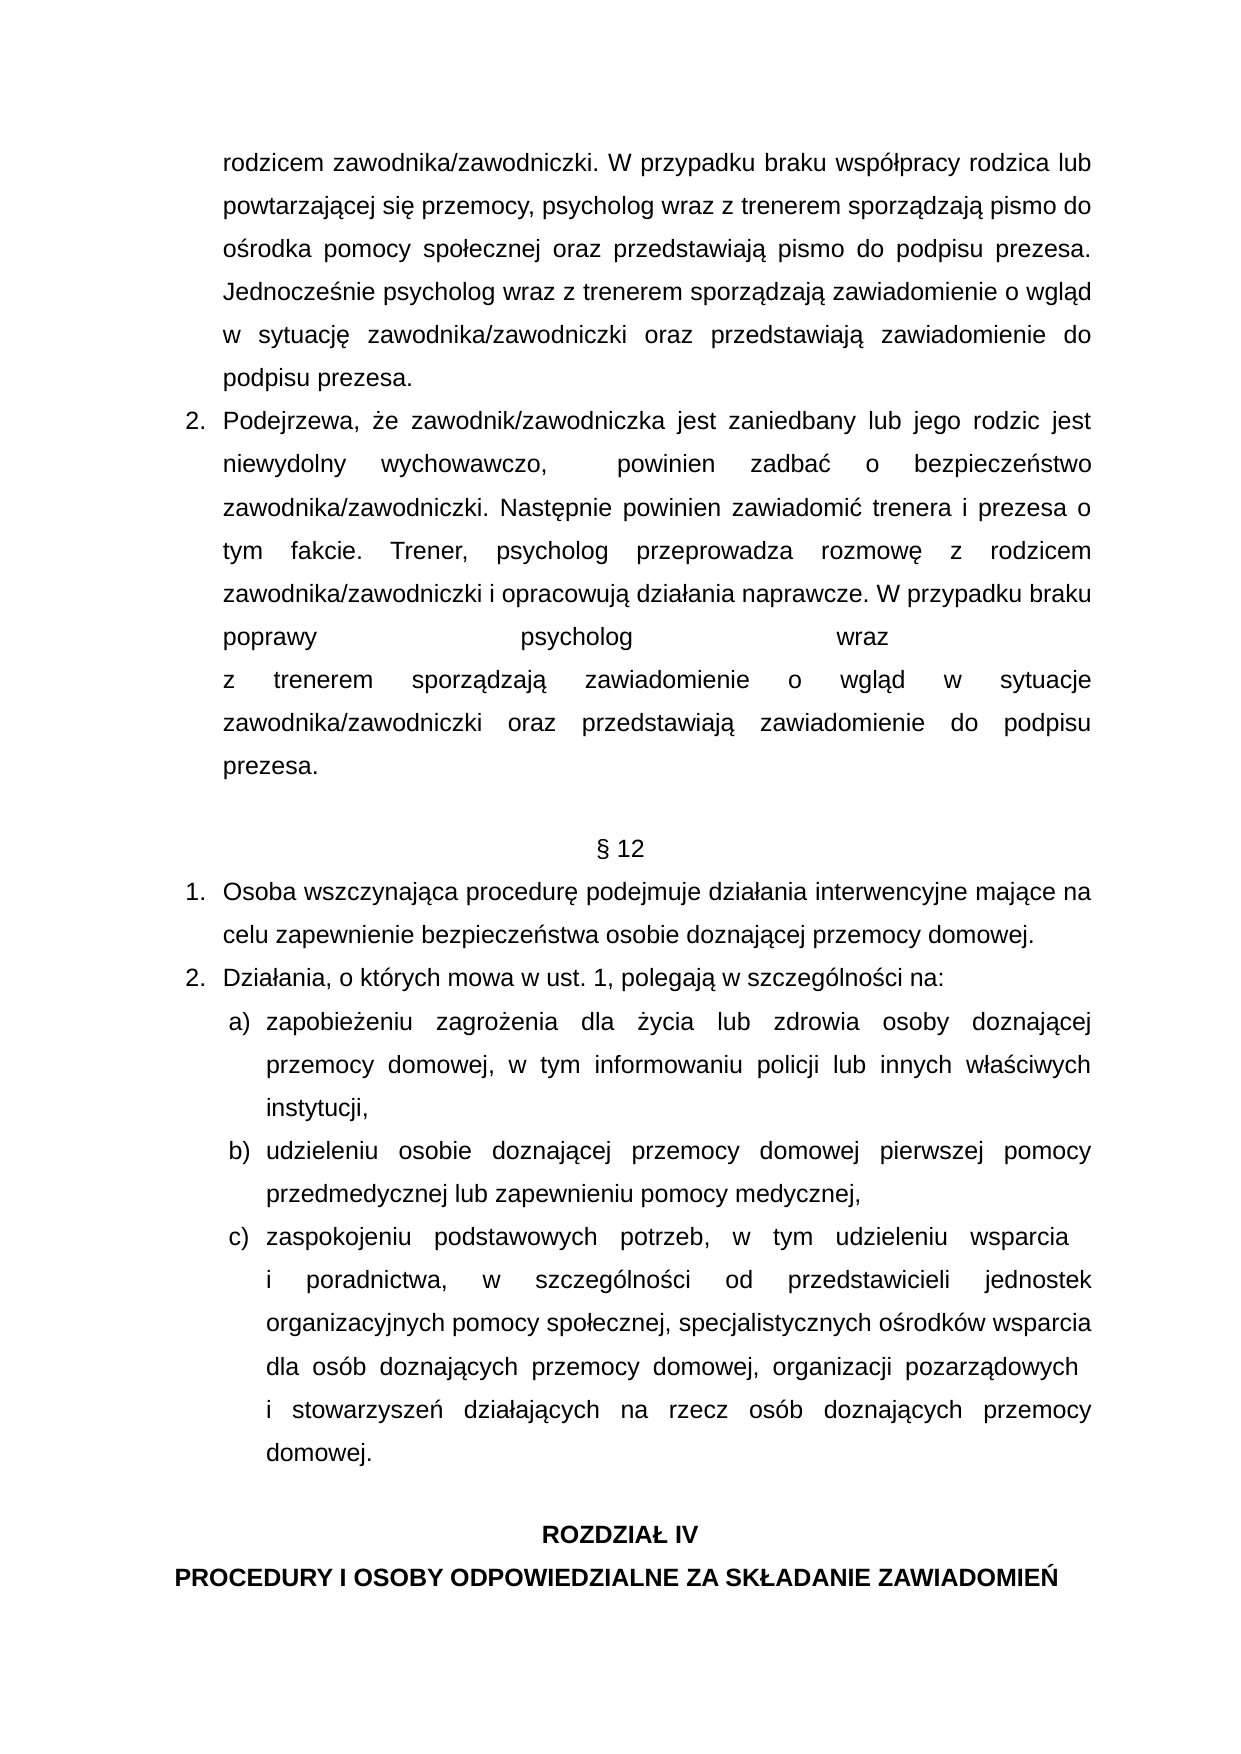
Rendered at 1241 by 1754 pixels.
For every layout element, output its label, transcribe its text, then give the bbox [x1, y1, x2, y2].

list zaspokojeniu podstawowych potrzeb, w tym udzieleniu wsparcia i poradnictwa, w szczególności od przedstawicieli jednostek organizacyjnych pomocy społecznej, specjalistycznych ośrodków wsparcia dla osób doznających przemocy domowej, organizacji pozarządowych i stowarzyszeń działających na rzecz osób doznających przemocy domowej. [228, 1222, 1093, 1466]
list zapobieżeniu zagrożenia dla życia lub zdrowia osoby doznającej przemocy domowej, w tym informowaniu policji lub innych właściwych instytucji, [228, 1006, 1093, 1121]
list udzieleniu osobie doznającej przemocy domowej pierwszej pomocy przedmedycznej lub zapewnieniu pomocy medycznej, [228, 1136, 1093, 1208]
text § 12 [148, 834, 1093, 863]
list Osoba wszczynająca procedurę podejmuje działania interwencyjne mające na celu zapewnienie bezpieczeństwa osobie doznającej przemocy domowej. [185, 877, 1093, 949]
list Podejrzewa, że zawodnik/zawodniczka jest zaniedbany lub jego rodzic jest niewydolny wychowawczo, powinien zadbać o bezpieczeństwo zawodnika/zawodniczki. Następnie powinien zawiadomić trenera i prezesa o tym fakcie. Trener, psycholog przeprowadza rozmowę z rodzicem zawodnika/zawodniczki i opracowują działania naprawcze. W przypadku braku poprawy psycholog wraz z trenerem sporządzają zawiadomienie o wgląd w sytuacje zawodnika/zawodniczki oraz przedstawiają zawiadomienie do podpisu prezesa. [185, 406, 1093, 780]
text ROZDZIAŁ IV [148, 1520, 1093, 1549]
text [148, 1563, 1093, 1592]
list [185, 148, 1093, 392]
list Działania, o których mowa w ust. 1, polegają w szczególności na: [185, 963, 1093, 992]
